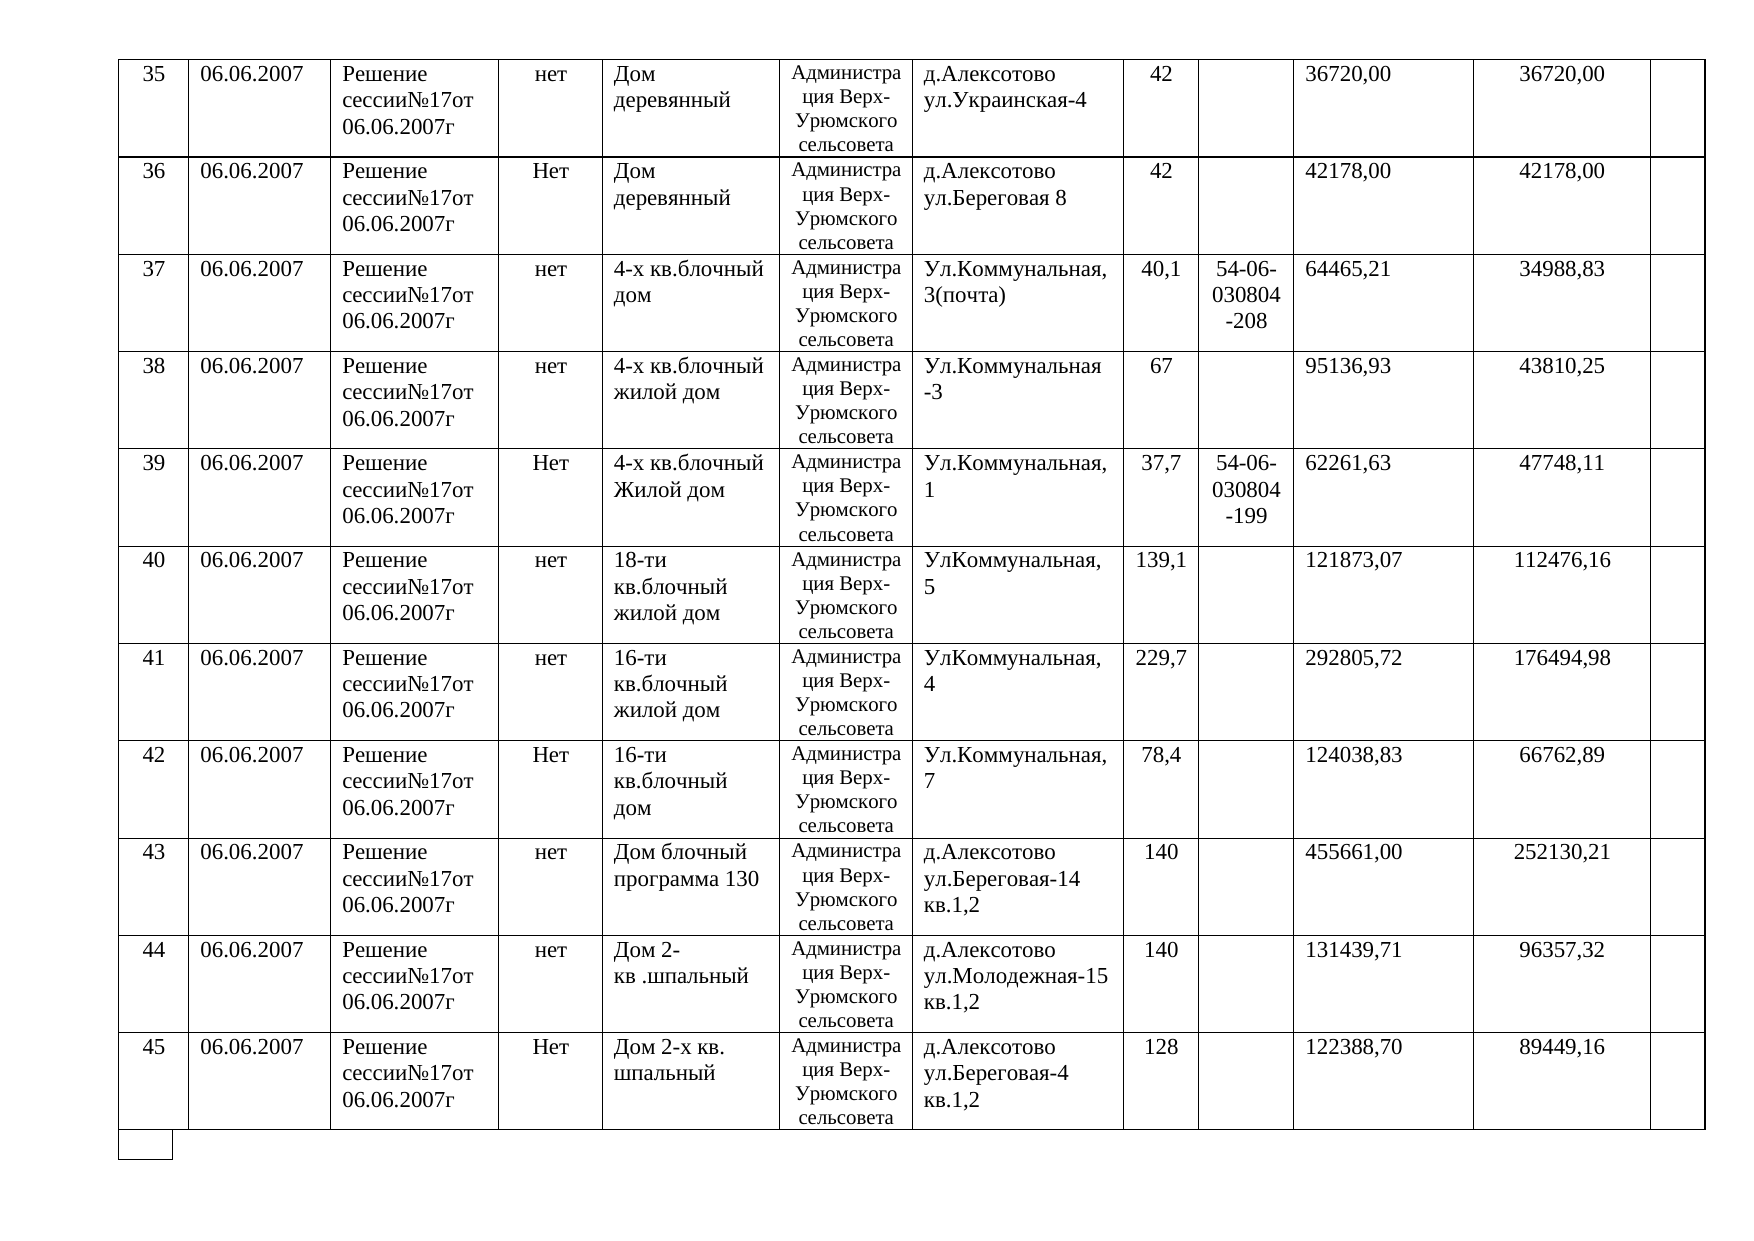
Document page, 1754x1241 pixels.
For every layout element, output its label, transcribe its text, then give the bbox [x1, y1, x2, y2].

table_cell 62261,63 [1294, 449, 1473, 546]
table_cell Дом деревянный [603, 158, 779, 254]
table_cell 40,1 [1124, 255, 1198, 351]
table_cell 95136,93 [1294, 352, 1473, 448]
table_cell 455661,00 [1294, 839, 1473, 935]
table_cell Решение сессии№17от 06.06.2007г [331, 741, 498, 837]
table_cell Нет [499, 158, 602, 254]
table_cell [1199, 547, 1293, 643]
table_cell нет [499, 644, 602, 740]
table_cell 06.06.2007 [189, 547, 330, 643]
table_cell 44 [119, 936, 188, 1032]
table_cell [1199, 60, 1293, 156]
table_cell 06.06.2007 [189, 741, 330, 837]
table_cell 06.06.2007 [189, 158, 330, 254]
table_cell 54-06-030804-199 [1199, 449, 1293, 546]
table_cell 78,4 [1124, 741, 1198, 837]
table_cell [1199, 158, 1293, 254]
table_cell 4-х кв.блочный Жилой дом [603, 449, 779, 546]
table_cell 42178,00 [1294, 158, 1473, 254]
table_cell нет [499, 60, 602, 156]
table_cell [1651, 449, 1704, 546]
table_cell [1651, 1033, 1704, 1129]
table_cell Администрация Верх-Урюмского сельсовета [780, 449, 912, 546]
table_cell [1199, 352, 1293, 448]
table_cell Решение сессии№17от 06.06.2007г [331, 936, 498, 1032]
table_cell Решение сессии№17от 06.06.2007г [331, 839, 498, 935]
table_cell 89449,16 [1474, 1033, 1650, 1129]
table_cell 35 [119, 60, 188, 156]
table_cell нет [499, 839, 602, 935]
table_cell [1199, 839, 1293, 935]
table_cell 121873,07 [1294, 547, 1473, 643]
table_cell 06.06.2007 [189, 352, 330, 448]
table_cell нет [499, 352, 602, 448]
table_cell 06.06.2007 [189, 644, 330, 740]
table_cell 43810,25 [1474, 352, 1650, 448]
table_cell 06.06.2007 [189, 449, 330, 546]
table_cell 34988,83 [1474, 255, 1650, 351]
table_cell 66762,89 [1474, 741, 1650, 837]
table_cell [119, 1130, 172, 1159]
table_cell Администрация Верх-Урюмского сельсовета [780, 158, 912, 254]
table_cell 42178,00 [1474, 158, 1650, 254]
table_cell 131439,71 [1294, 936, 1473, 1032]
table_cell 18-ти кв.блочный жилой дом [603, 547, 779, 643]
table_cell Дом блочный программа 130 [603, 839, 779, 935]
table_cell 16-ти кв.блочный дом [603, 741, 779, 837]
table_cell [1651, 936, 1704, 1032]
table_cell [1651, 255, 1704, 351]
table_cell Решение сессии№17от 06.06.2007г [331, 352, 498, 448]
table_cell [1651, 352, 1704, 448]
table_cell 4-х кв.блочный жилой дом [603, 352, 779, 448]
table_cell 06.06.2007 [189, 255, 330, 351]
table_cell 42 [1124, 158, 1198, 254]
table_cell [1651, 741, 1704, 837]
table_cell [1651, 644, 1704, 740]
table_cell 96357,32 [1474, 936, 1650, 1032]
table_cell 128 [1124, 1033, 1198, 1129]
table_cell 4-х кв.блочный дом [603, 255, 779, 351]
table_cell [1651, 839, 1704, 935]
table_cell нет [499, 547, 602, 643]
table_cell 06.06.2007 [189, 60, 330, 156]
table_cell Ул.Коммунальная -3 [913, 352, 1123, 448]
table_cell 36720,00 [1294, 60, 1473, 156]
table_cell 229,7 [1124, 644, 1198, 740]
table_cell д.Алексотово ул.Береговая 8 [913, 158, 1123, 254]
table_cell Нет [499, 1033, 602, 1129]
table_cell 41 [119, 644, 188, 740]
table_cell 140 [1124, 839, 1198, 935]
table_cell нет [499, 255, 602, 351]
table_cell д.Алексотово ул.Береговая-14 кв.1,2 [913, 839, 1123, 935]
table_cell 176494,98 [1474, 644, 1650, 740]
table_cell 36 [119, 158, 188, 254]
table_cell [780, 1033, 912, 1129]
table_cell 140 [1124, 936, 1198, 1032]
table_cell 139,1 [1124, 547, 1198, 643]
table_cell Администрация Верх-Урюмского сельсовета [780, 352, 912, 448]
table_cell Решение сессии№17от 06.06.2007г [331, 547, 498, 643]
table_cell 292805,72 [1294, 644, 1473, 740]
table_cell Администрация Верх-Урюмского сельсовета [780, 839, 912, 935]
table_cell д.Алексотово ул.Береговая-4 кв.1,2 [913, 1033, 1123, 1129]
table_cell 112476,16 [1474, 547, 1650, 643]
table_cell 06.06.2007 [189, 1033, 330, 1129]
table_cell Решение сессии№17от 06.06.2007г [331, 449, 498, 546]
table_cell Администрация Верх-Урюмского сельсовета [780, 547, 912, 643]
table_cell Администрация Верх-Урюмского сельсовета [780, 936, 912, 1032]
table_cell Дом 2- кв .шпальный [603, 936, 779, 1032]
table_cell [1651, 60, 1704, 156]
table_cell 36720,00 [1474, 60, 1650, 156]
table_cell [780, 60, 912, 156]
table_cell УлКоммунальная,4 [913, 644, 1123, 740]
table_cell [1199, 1033, 1293, 1129]
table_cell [331, 60, 498, 156]
table_cell [1199, 741, 1293, 837]
table_cell Ул.Коммунальная,3(почта) [913, 255, 1123, 351]
table_cell Решение сессии№17от 06.06.2007г [331, 158, 498, 254]
table_cell Нет [499, 449, 602, 546]
table_cell 37 [119, 255, 188, 351]
table_cell Решение сессии№17от 06.06.2007г [331, 644, 498, 740]
table_cell 45 [119, 1033, 188, 1129]
table_cell 252130,21 [1474, 839, 1650, 935]
table_cell Решение сессии№17от 06.06.2007г [331, 255, 498, 351]
table_cell 16-ти кв.блочный жилой дом [603, 644, 779, 740]
table_cell [1199, 644, 1293, 740]
table_cell 67 [1124, 352, 1198, 448]
table_cell 43 [119, 839, 188, 935]
table_cell 38 [119, 352, 188, 448]
table_cell Администрация Верх-Урюмского сельсовета [780, 741, 912, 837]
table_cell 39 [119, 449, 188, 546]
table_cell 47748,11 [1474, 449, 1650, 546]
table_cell 122388,70 [1294, 1033, 1473, 1129]
table_cell д.Алексотово ул.Украинская-4 [913, 60, 1123, 156]
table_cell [331, 1033, 498, 1129]
table_cell 42 [119, 741, 188, 837]
table_cell Ул.Коммунальная,7 [913, 741, 1123, 837]
table_cell 06.06.2007 [189, 936, 330, 1032]
table_cell УлКоммунальная,5 [913, 547, 1123, 643]
table_cell Ул.Коммунальная,1 [913, 449, 1123, 546]
table_cell 40 [119, 547, 188, 643]
table_cell Дом 2-х кв. шпальный [603, 1033, 779, 1129]
table_cell Администрация Верх-Урюмского сельсовета [780, 644, 912, 740]
table_cell Нет [499, 741, 602, 837]
table_cell 124038,83 [1294, 741, 1473, 837]
table_cell Администрация Верх-Урюмского сельсовета [780, 255, 912, 351]
table_cell [1651, 547, 1704, 643]
table_cell 06.06.2007 [189, 839, 330, 935]
table_cell 37,7 [1124, 449, 1198, 546]
table_cell Дом деревянный [603, 60, 779, 156]
table_cell 42 [1124, 60, 1198, 156]
table_cell 64465,21 [1294, 255, 1473, 351]
table_cell д.Алексотово ул.Молодежная-15 кв.1,2 [913, 936, 1123, 1032]
table_cell нет [499, 936, 602, 1032]
table_cell [1651, 158, 1704, 254]
table_cell 54-06-030804-208 [1199, 255, 1293, 351]
table_cell [1199, 936, 1293, 1032]
